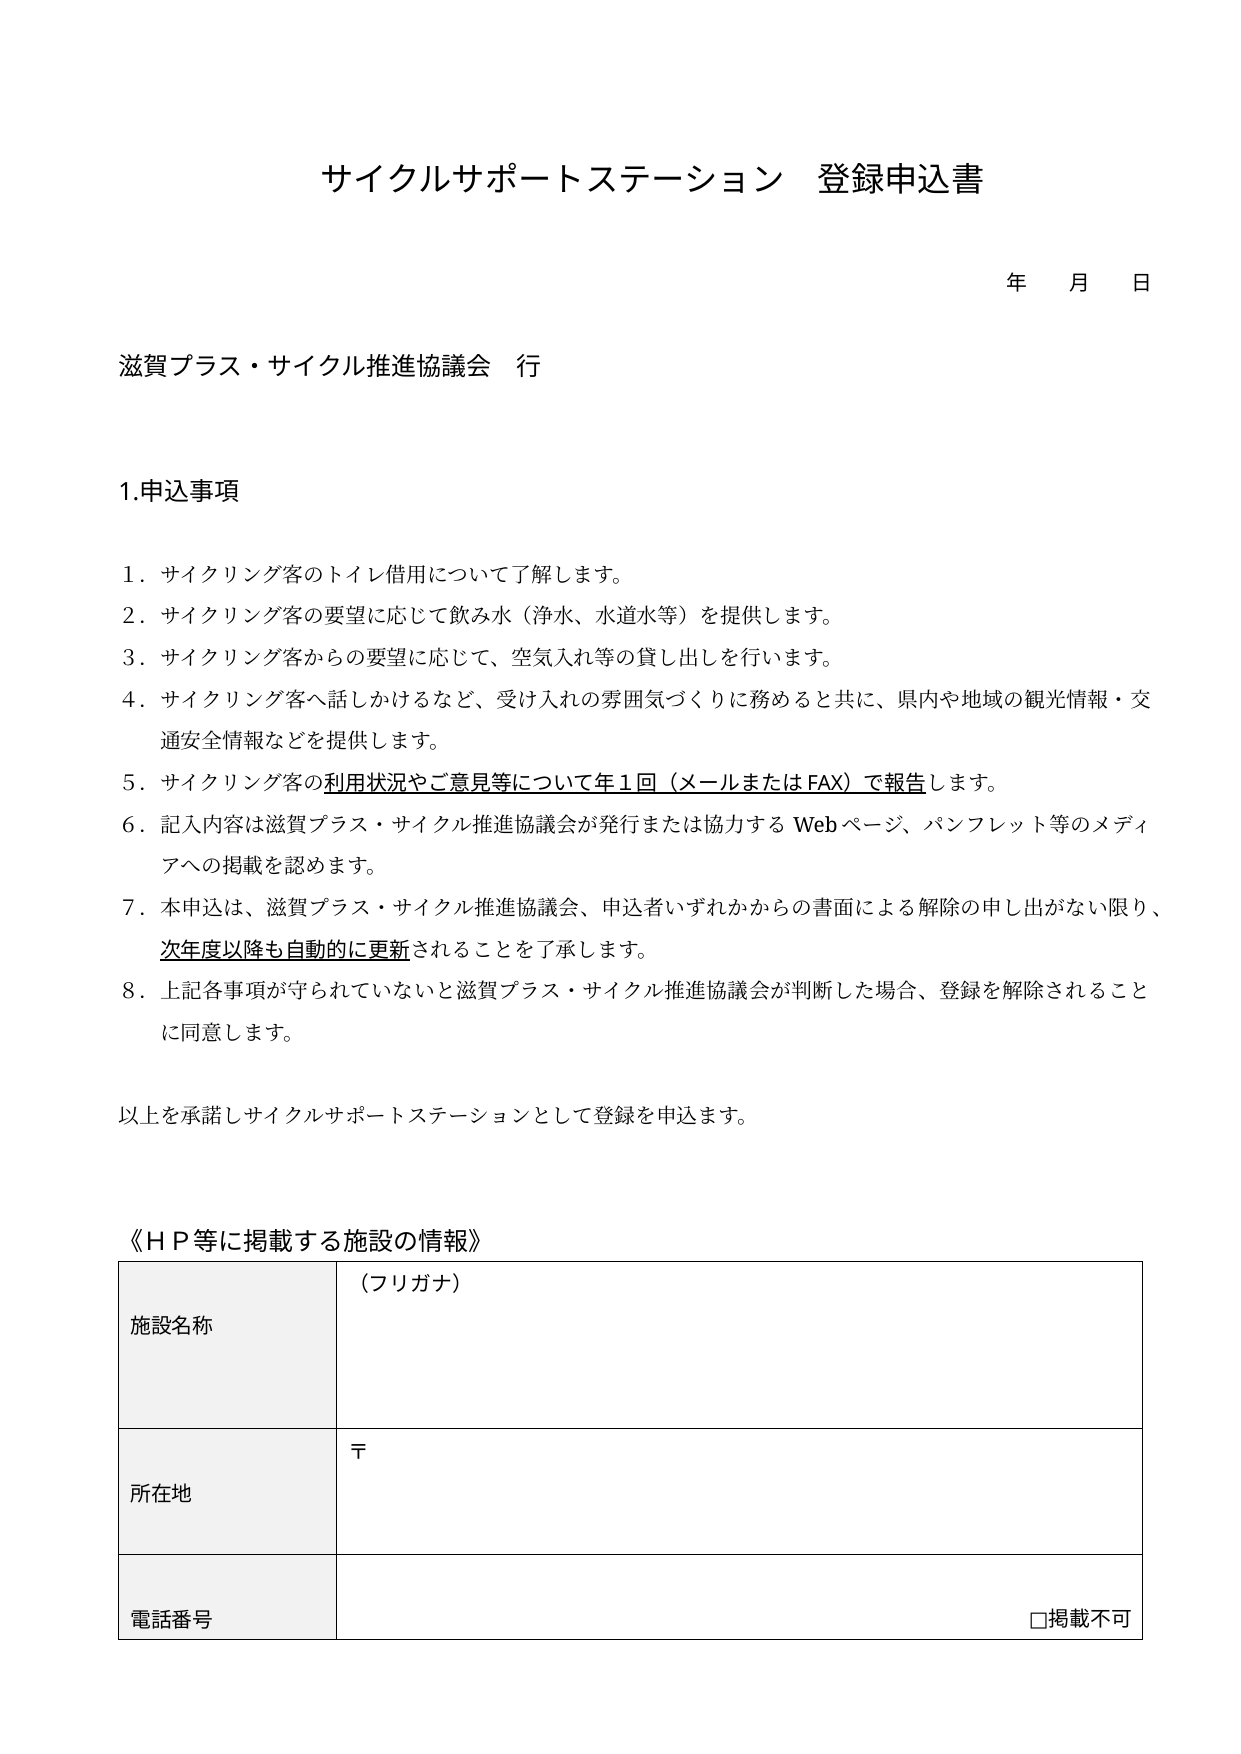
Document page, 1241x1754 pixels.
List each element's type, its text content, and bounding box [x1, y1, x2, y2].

text ２．サイクリング客の要望に応じて飲み水（浄水、水道水等）を提供します。 [118, 594, 1152, 636]
text ４．サイクリング客へ話しかけるなど、受け入れの雰囲気づくりに務めると共に、県内や地域の観光情報・交通安全情報などを提供します。 [118, 677, 1152, 761]
text サイクルサポートステーション 登録申込書 [118, 136, 1152, 219]
text １．サイクリング客のトイレ借用について了解します。 [118, 552, 1152, 594]
text ７．本申込は、滋賀プラス・サイクル推進協議会、申込者いずれかからの書面による解除の申し出がない限り、次年度以降も自動的に更新されることを了承します。 [118, 886, 1152, 969]
text 滋賀プラス・サイクル推進協議会 行 [118, 344, 1152, 386]
text ６．記入内容は滋賀プラス・サイクル推進協議会が発行または協力するWebページ、パンフレット等のメディアへの掲載を認めます。 [118, 802, 1152, 886]
table_header 施設名称 [119, 1262, 336, 1428]
text ３．サイクリング客からの要望に応じて、空気入れ等の貸し出しを行います。 [118, 636, 1152, 677]
text 年 月 日 [118, 261, 1152, 302]
table_cell 電話番号 [119, 1555, 336, 1639]
text ５．サイクリング客の利用状況やご意見等について年１回（メールまたはFAX）で報告します。 [118, 761, 1152, 802]
table_cell 〒 [337, 1429, 1142, 1554]
table_cell 所在地 [119, 1429, 336, 1554]
text 《ＨＰ等に掲載する施設の情報》 [118, 1219, 1152, 1261]
table_cell □掲載不可 [337, 1555, 1142, 1639]
text 以上を承諾しサイクルサポートステーションとして登録を申込ます。 [118, 1094, 1152, 1136]
table_header （フリガナ） [337, 1262, 1142, 1428]
text 1.申込事項 [118, 469, 1152, 511]
text ８．上記各事項が守られていないと滋賀プラス・サイクル推進協議会が判断した場合、登録を解除されることに同意します。 [118, 969, 1152, 1052]
